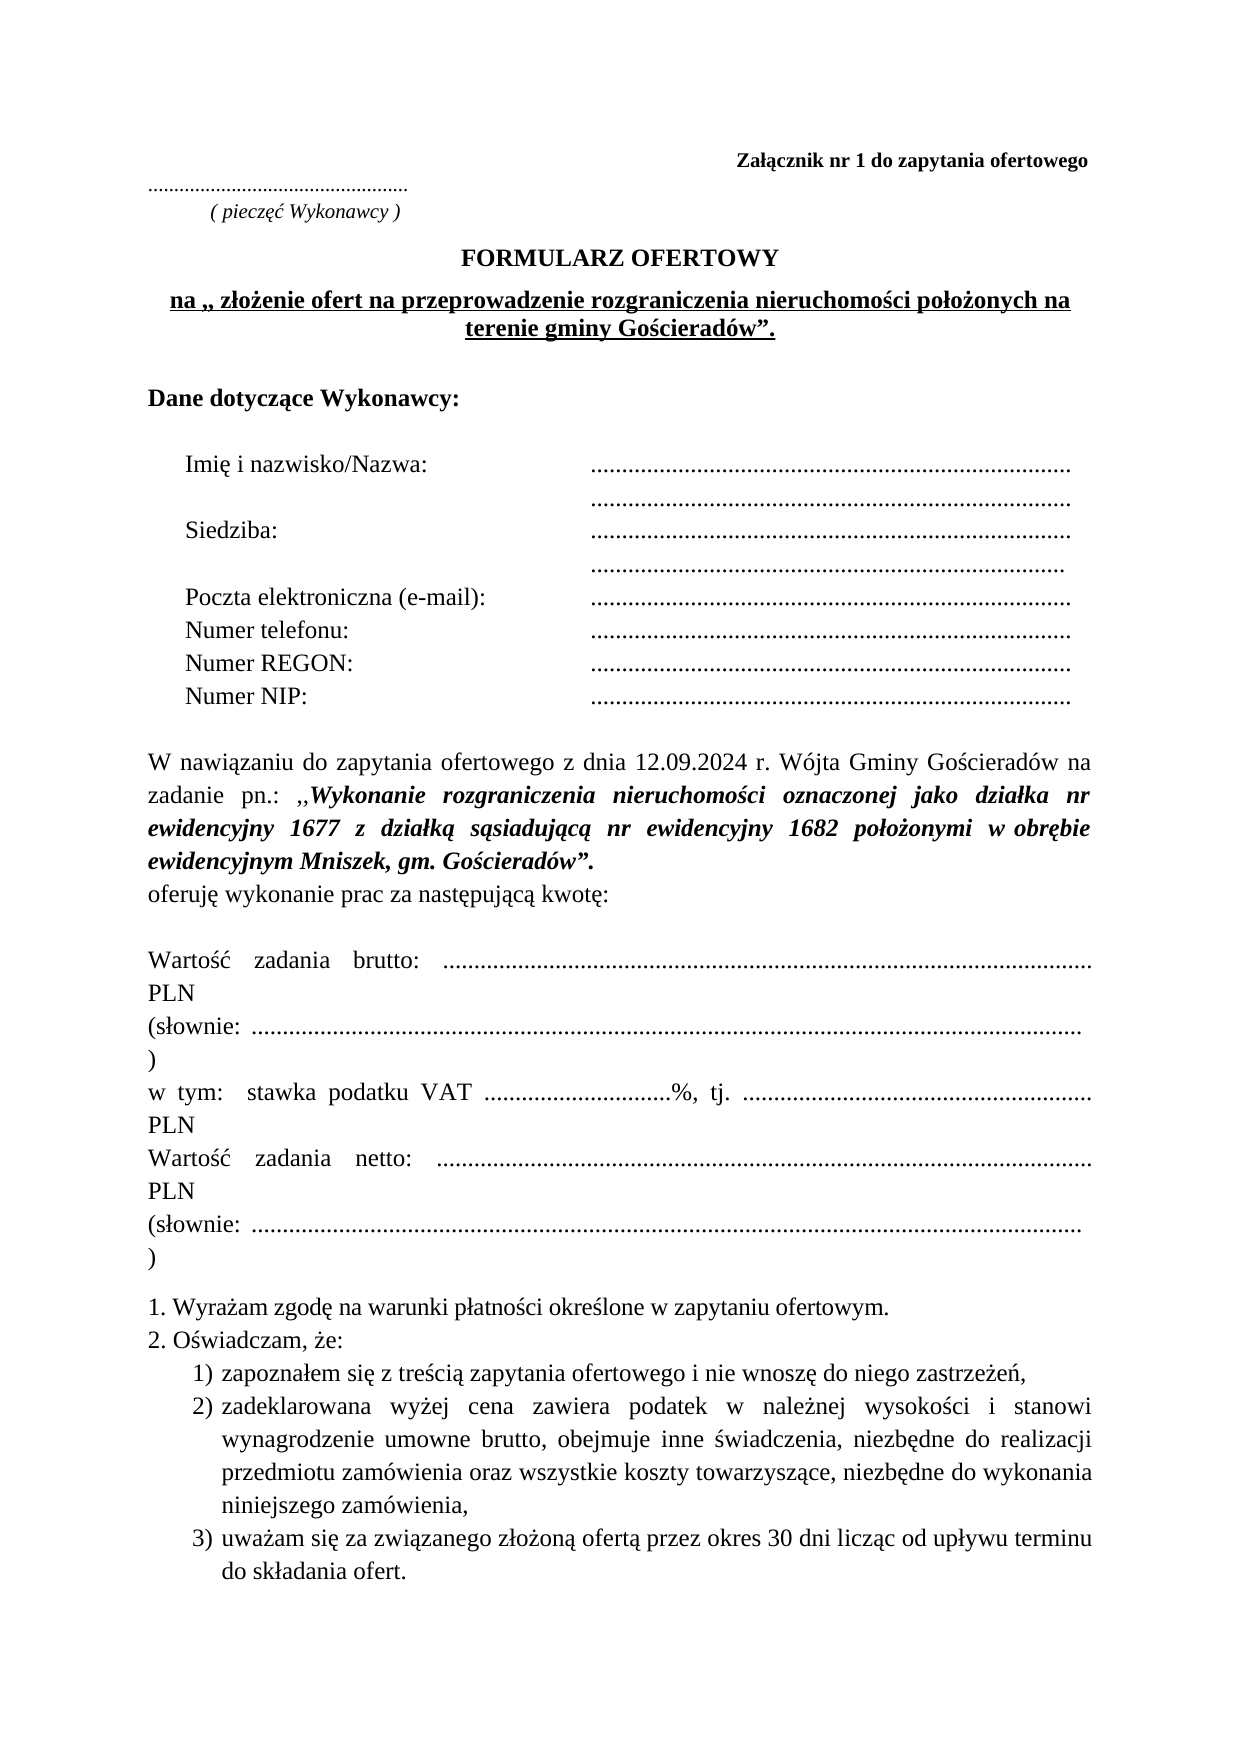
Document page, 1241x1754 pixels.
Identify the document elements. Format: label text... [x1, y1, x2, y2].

text Siedziba: ............................................................................. [148, 516, 1093, 544]
text Załącznik nr 1 do zapytania ofertowego [590, 148, 1093, 172]
list uważam się za związanego złożoną ofertą przez okres 30 dni licząc od upływu terminu do składania ofert. [192, 1523, 1093, 1585]
text oferuję wykonanie prac za następującą kwotę: [148, 879, 1093, 908]
text ............................................................................. [148, 483, 1093, 511]
text 2. Oświadczam, że: [148, 1325, 1093, 1353]
text .................................................. [148, 172, 1093, 196]
text Wartość zadania netto: ......................................................................................................... PLN (słownie: ..................................................................................................................................... ) [148, 1143, 1093, 1271]
list zadeklarowana wyżej cena zawiera podatek w należnej wysokości i stanowi wynagrodzenie umowne brutto, obejmuje inne świadczenia, niezbędne do realizacji przedmiotu zamówienia oraz wszystkie koszty towarzyszące, niezbędne do wykonania niniejszego zamówienia, [192, 1391, 1093, 1519]
text Numer telefonu: ............................................................................. [148, 615, 1093, 643]
text Poczta elektroniczna (e-mail): ............................................................................. [148, 582, 1093, 610]
text Dane dotyczące Wykonawcy: [148, 383, 1093, 412]
text Wartość zadania brutto: ........................................................................................................ PLN [148, 945, 1093, 1007]
text ( pieczęć Wykonawcy ) [148, 199, 1093, 223]
text ............................................................................ [148, 549, 1093, 577]
text FORMULARZ OFERTOWY [148, 243, 1093, 272]
text Imię i nazwisko/Nazwa: ............................................................................. [148, 449, 1093, 478]
list zapoznałem się z treścią zapytania ofertowego i nie wnoszę do niego zastrzeżeń, [192, 1358, 1093, 1387]
text W nawiązaniu do zapytania ofertowego z dnia 12.09.2024 r. Wójta Gminy Gościeradów na zadanie pn.: ,,Wykonanie rozgraniczenia nieruchomości oznaczonej jako działka nr ewidencyjny 1677 z działką sąsiadującą nr ewidencyjny 1682 położonymi w obrębie ewidencyjnym Mniszek, gm. Gościeradów”. [148, 747, 1093, 874]
text w tym: stawka podatku VAT ..............................%, tj. ........................................................ PLN [148, 1077, 1093, 1139]
text (słownie: ..................................................................................................................................... ) [148, 1011, 1093, 1073]
text na ,, złożenie ofert na przeprowadzenie rozgraniczenia nieruchomości położonych na terenie gminy Gościeradów”. [148, 285, 1093, 342]
text Numer REGON: ............................................................................. [148, 648, 1093, 676]
text 1. Wyrażam zgodę na warunki płatności określone w zapytaniu ofertowym. [148, 1292, 1093, 1321]
text Numer NIP: ............................................................................. [148, 681, 1093, 709]
